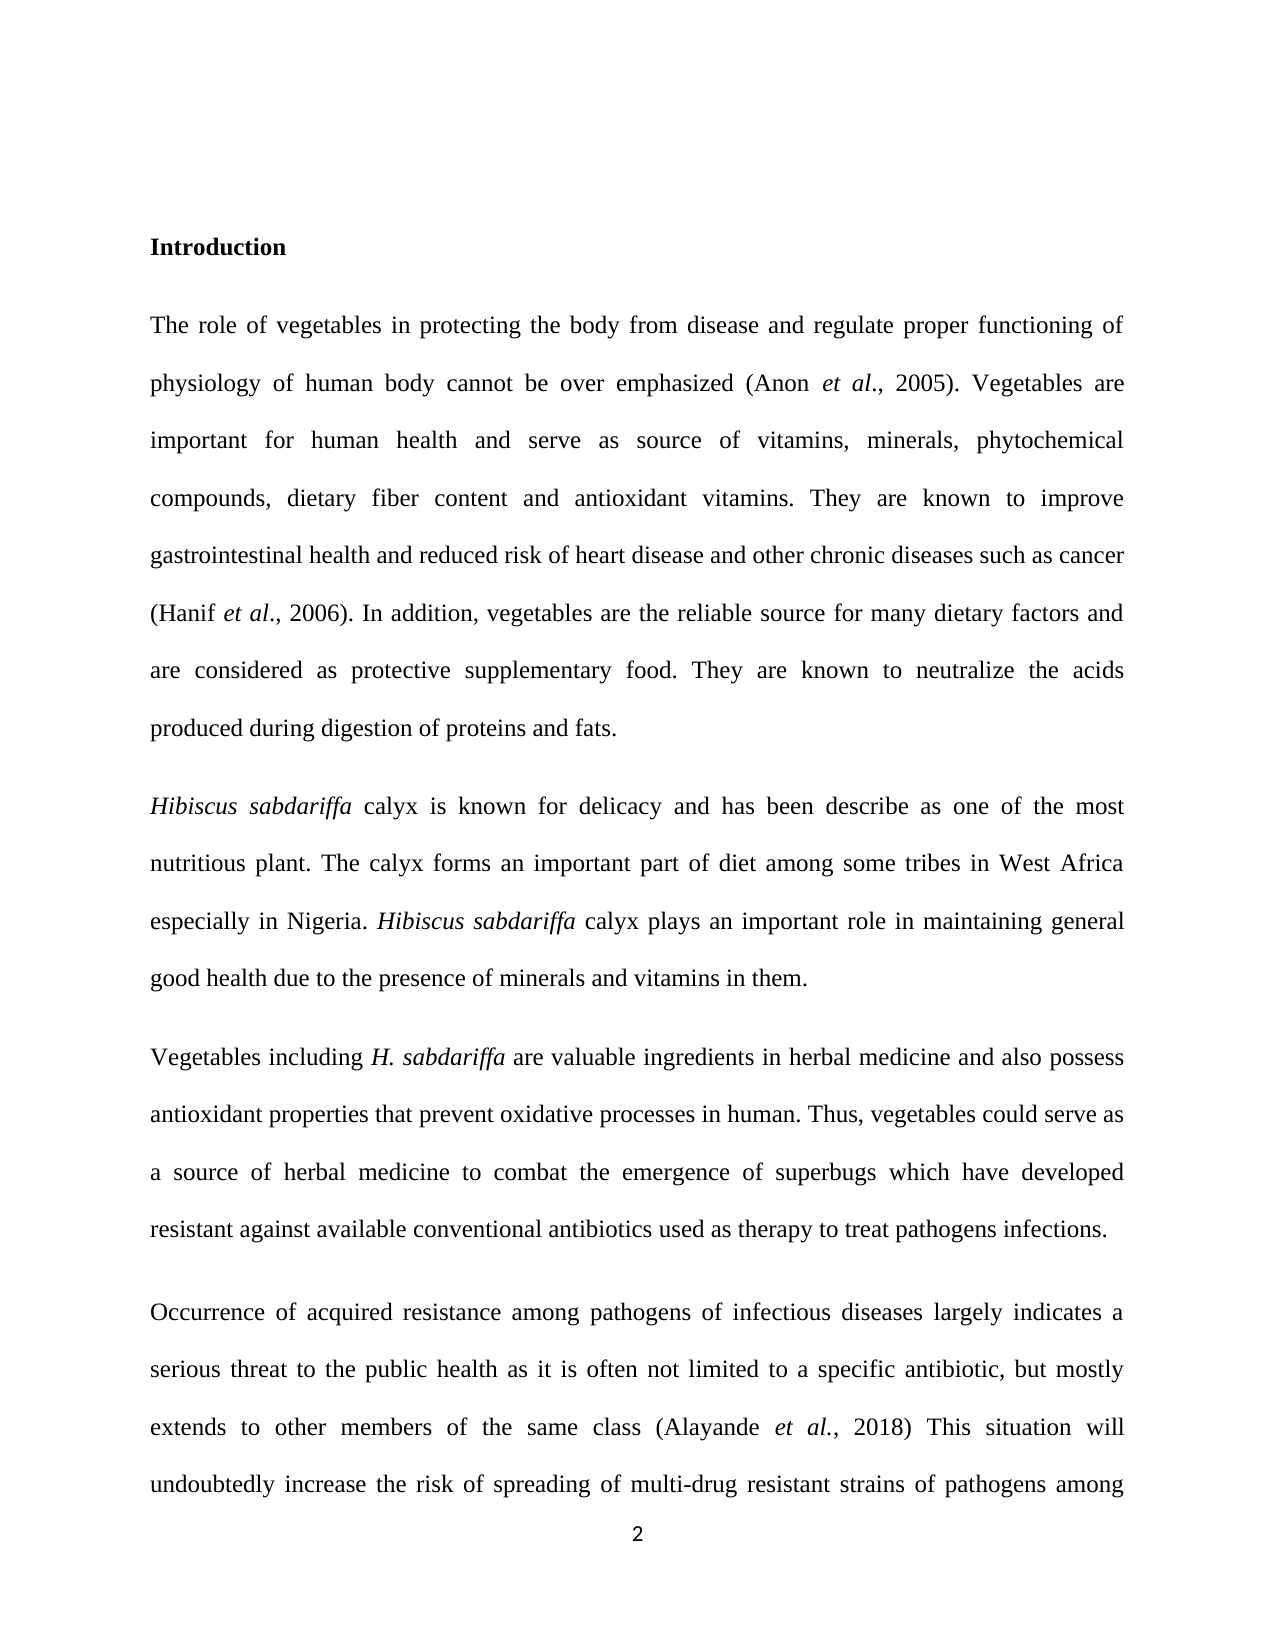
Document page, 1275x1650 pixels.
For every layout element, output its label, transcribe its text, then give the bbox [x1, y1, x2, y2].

text Introduction [150, 232, 1125, 261]
text Vegetables including H. sabdariffa are valuable ingredients in herbal medicine and also possess antioxidant properties that prevent oxidative processes in human. Thus, vegetables could serve as a source of herbal medicine to combat the emergence of superbugs which have developed resistant against available conventional antibiotics used as therapy to treat pathogens infections. [150, 1042, 1125, 1243]
text Hibiscus sabdariffa calyx is known for delicacy and has been describe as one of the most nutritious plant. The calyx forms an important part of diet among some tribes in West Africa especially in Nigeria. Hibiscus sabdariffa calyx plays an important role in maintaining general good health due to the presence of minerals and vitamins in them. [150, 791, 1125, 992]
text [150, 1297, 1125, 1498]
text The role of vegetables in protecting the body from disease and regulate proper functioning of physiology of human body cannot be over emphasized (Anon et al., 2005). Vegetables are important for human health and serve as source of vitamins, minerals, phytochemical compounds, dietary fiber content and antioxidant vitamins. They are known to improve gastrointestinal health and reduced risk of heart disease and other chronic diseases such as cancer (Hanif et al., 2006). In addition, vegetables are the reliable source for many dietary factors and are considered as protective supplementary food. They are known to neutralize the acids produced during digestion of proteins and fats. [150, 310, 1125, 741]
